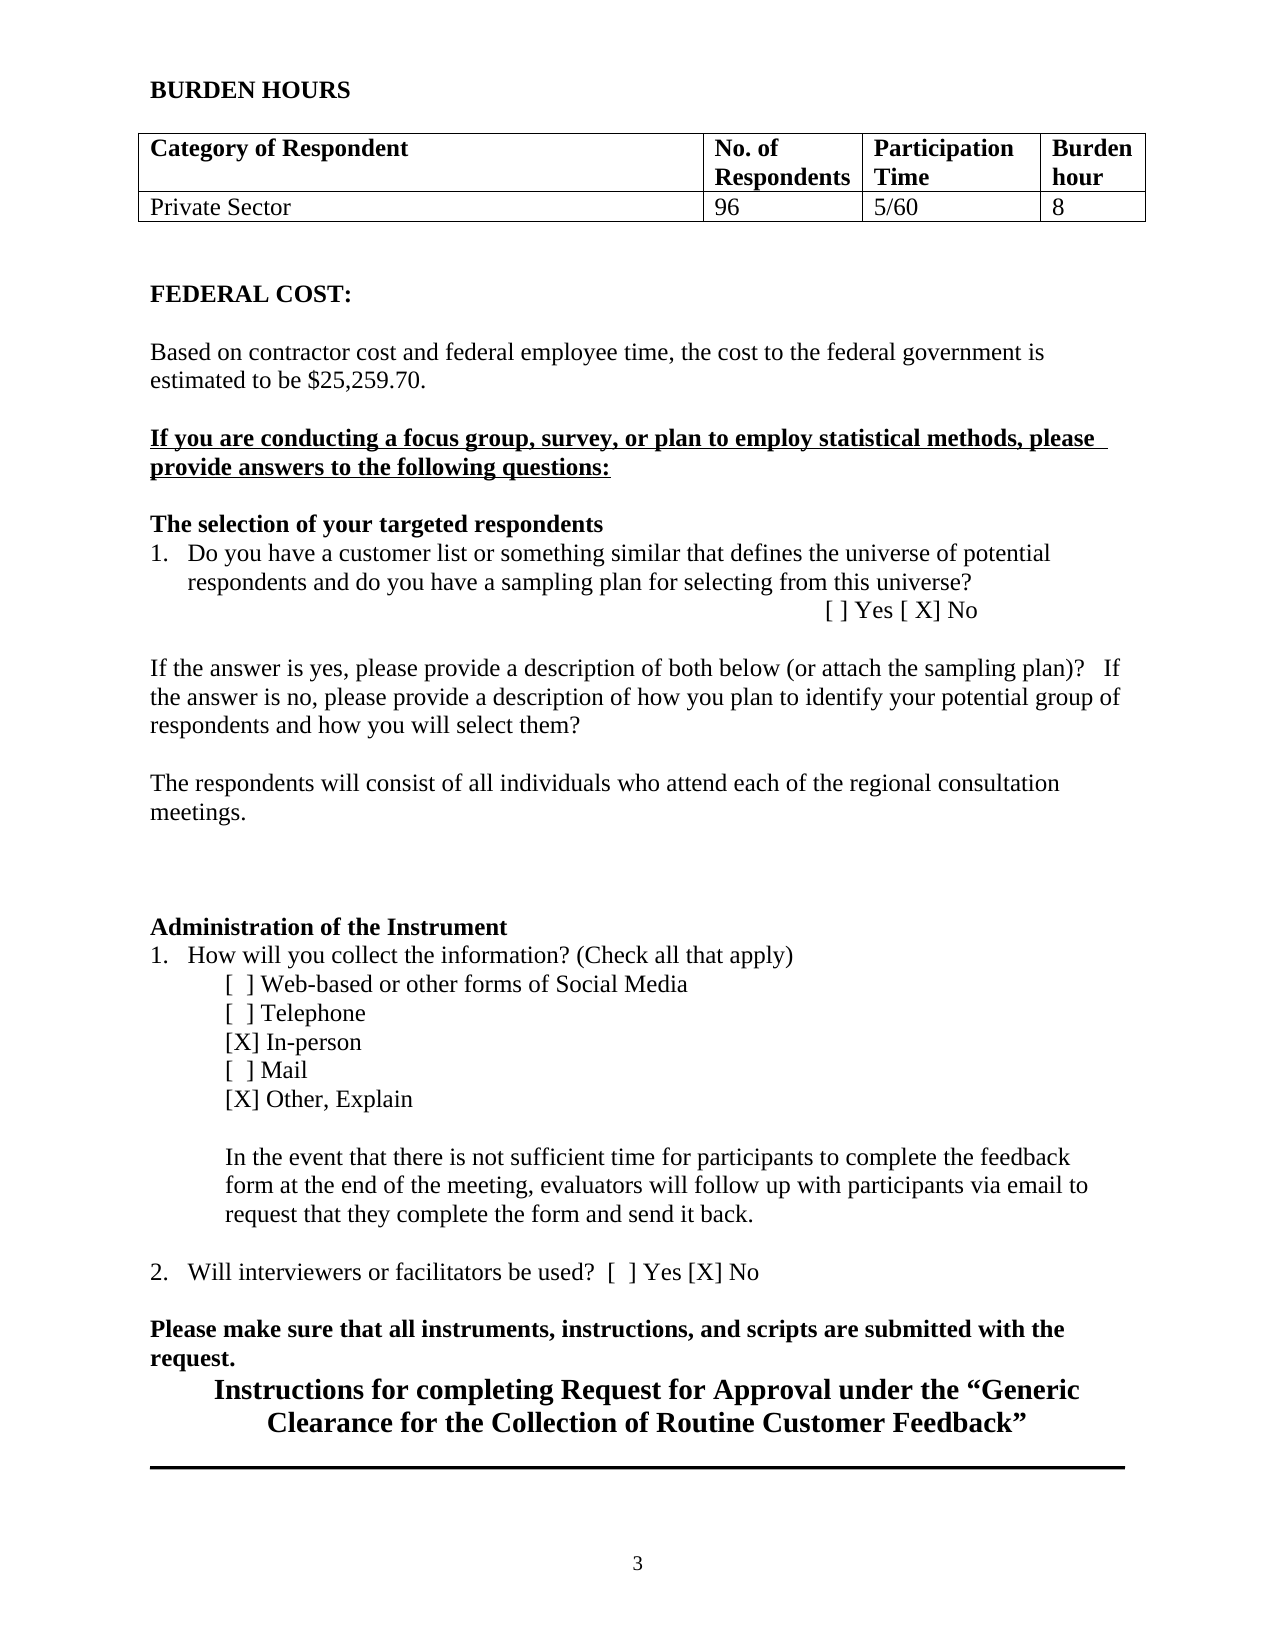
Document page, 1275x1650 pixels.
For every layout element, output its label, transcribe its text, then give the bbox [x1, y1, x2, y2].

table_header Participation Time [863, 134, 1040, 191]
table_header Category of Respondent [139, 134, 703, 191]
text Based on contractor cost and federal employee time, the cost to the federal government is estimated to be $25,259.70. [150, 337, 1125, 394]
text FEDERAL COST: [150, 279, 1125, 308]
table_cell 5/60 [863, 192, 1040, 221]
list Will interviewers or facilitators be used? [ ] Yes [X] No [150, 1257, 1125, 1286]
text [X] In-person [225, 1027, 1125, 1056]
list How will you collect the information? (Check all that apply) [150, 941, 1125, 969]
table_cell 8 [1041, 192, 1145, 221]
text In the event that there is not sufficient time for participants to complete the feedback form at the end of the meeting, evaluators will follow up with participants via email to request that they complete the form and send it back. [225, 1142, 1125, 1228]
text The respondents will consist of all individuals who attend each of the regional consultation meetings. [150, 768, 1125, 826]
text [X] Other, Explain [225, 1084, 1125, 1113]
text Administration of the Instrument [150, 912, 1125, 941]
text The selection of your targeted respondents [150, 509, 1125, 538]
text If the answer is yes, please provide a description of both below (or attach the sampling plan)? If the answer is no, please provide a description of how you plan to identify your potential group of respondents and how you will select them? [150, 653, 1125, 739]
table_header No. of Respondents [704, 134, 862, 191]
table_header Burden hour [1041, 134, 1145, 191]
subtitle Instructions for completing Request for Approval under the “Generic Clearance for the Collection of Routine Customer Feedback” [150, 1372, 1144, 1439]
table_cell Private Sector [139, 192, 703, 221]
table_cell 96 [704, 192, 862, 221]
list Do you have a customer list or something similar that defines the universe of potential respondents and do you have a sampling plan for selecting from this universe? [ ] Yes [ X] No [150, 538, 1125, 624]
text Please make sure that all instruments, instructions, and scripts are submitted with the request. [150, 1314, 1125, 1372]
text [ ] Mail [225, 1056, 1125, 1084]
text [ ] Telephone [225, 998, 1125, 1027]
text BURDEN HOURS [150, 75, 1125, 104]
text If you are conducting a focus group, survey, or plan to employ statistical methods, please provide answers to the following questions: [150, 423, 1125, 481]
text [ ] Web-based or other forms of Social Media [225, 969, 1125, 998]
